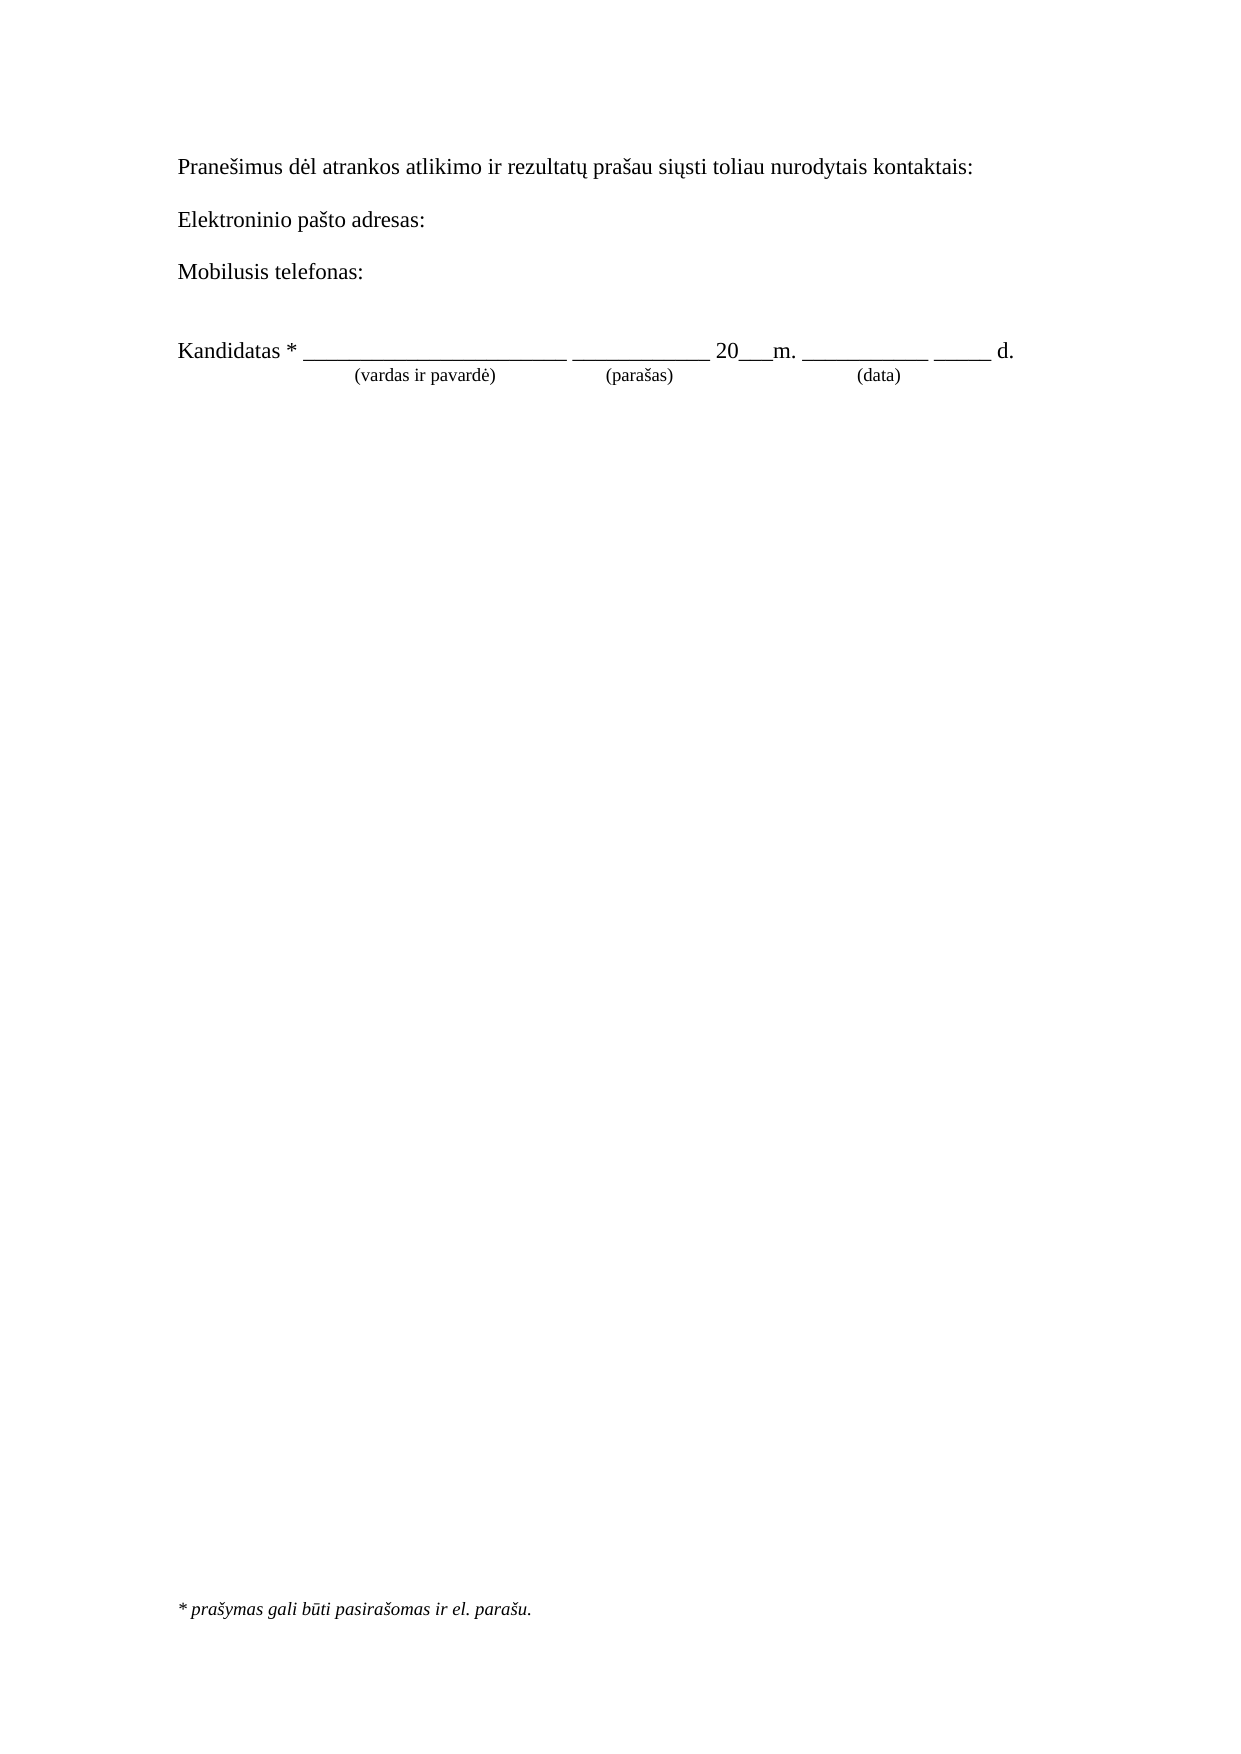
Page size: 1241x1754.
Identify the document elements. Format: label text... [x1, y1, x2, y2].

text Kandidatas * _______________________ ____________ 20___m. ___________ _____ d. [177, 337, 1181, 364]
text Pranešimus dėl atrankos atlikimo ir rezultatų prašau siųsti toliau nurodytais kontaktais: [177, 153, 1181, 179]
text (vardas ir pavardė) (parašas) (data) [327, 364, 1181, 385]
text Elektroninio pašto adresas: [177, 206, 1181, 232]
text Mobilusis telefonas: [177, 258, 1181, 285]
text * prašymas gali būti pasirašomas ir el. parašu. [177, 1598, 1181, 1619]
